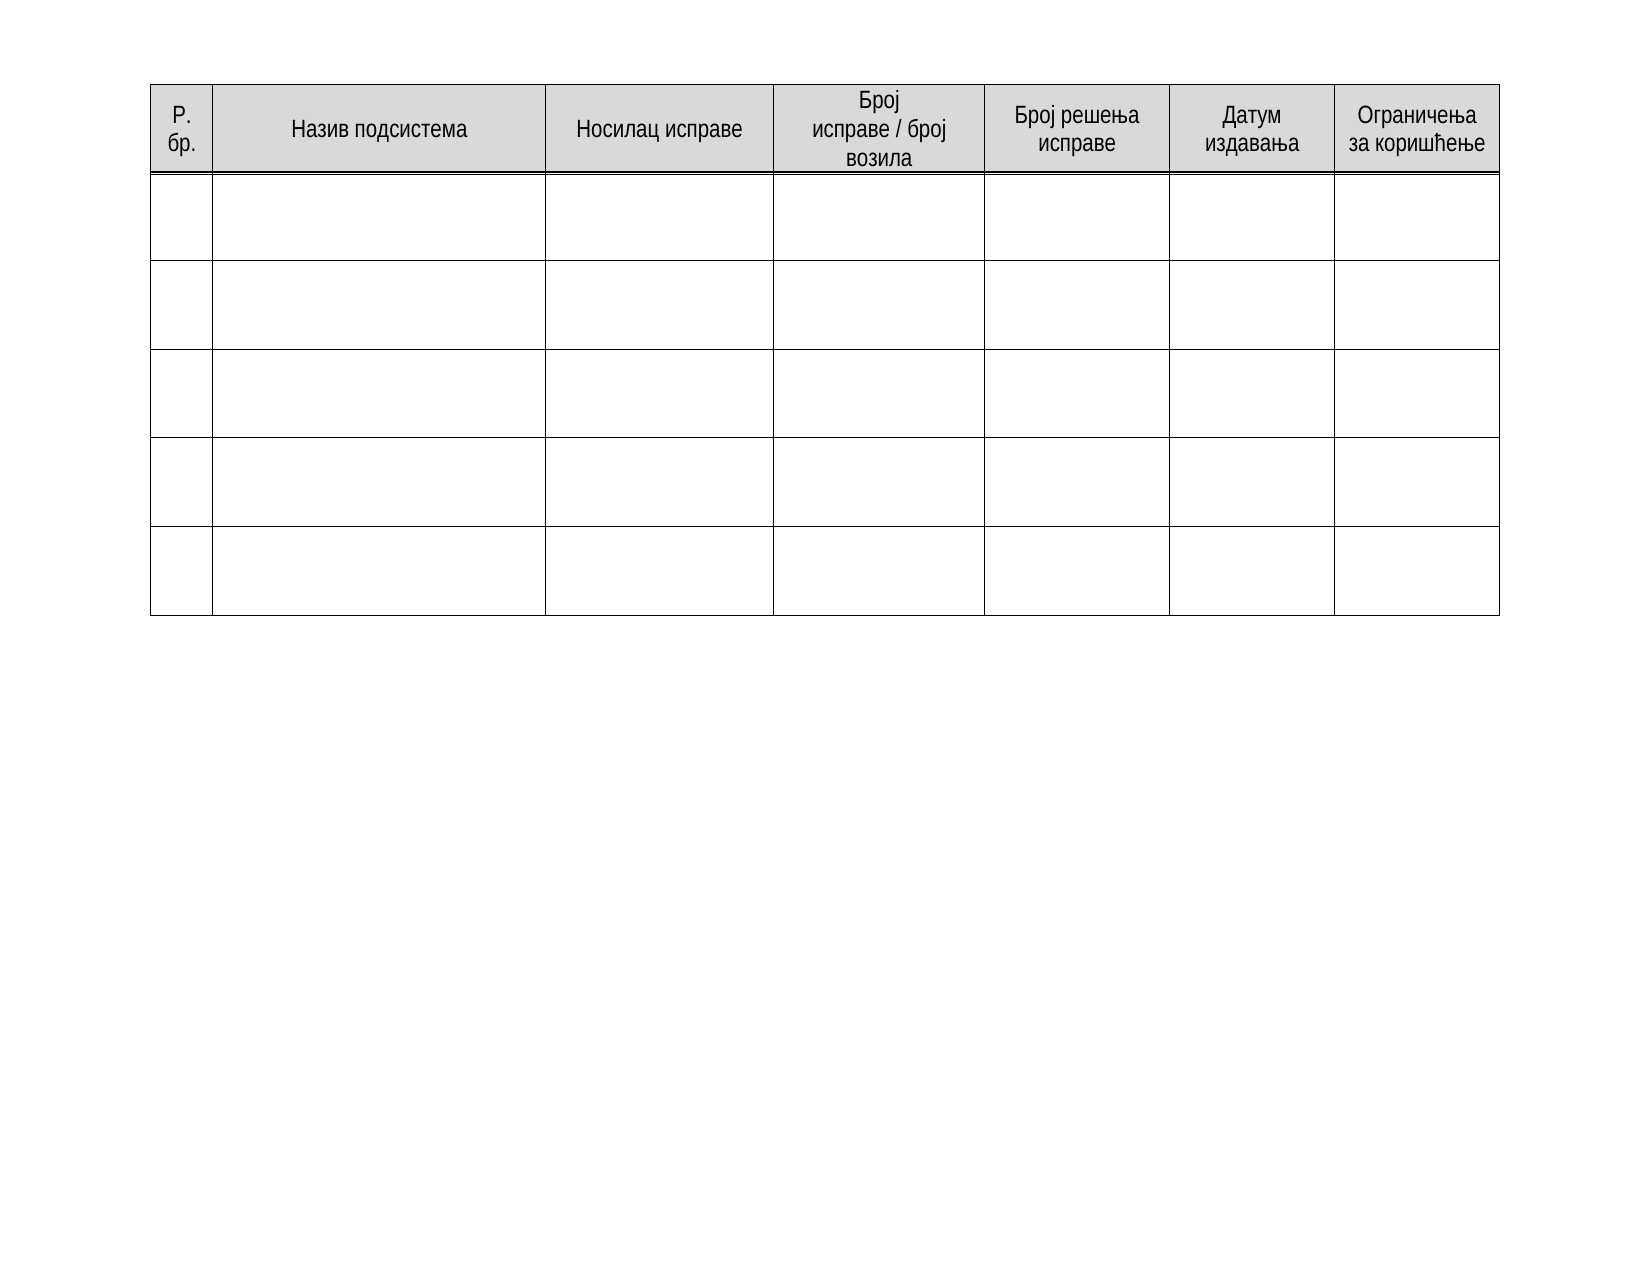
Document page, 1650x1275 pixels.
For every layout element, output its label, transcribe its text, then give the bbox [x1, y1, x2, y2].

table_cell [151, 261, 212, 349]
table_cell [1335, 438, 1499, 526]
table_cell [213, 261, 545, 349]
table_cell [213, 438, 545, 526]
table_cell [546, 175, 773, 260]
table_cell [1335, 527, 1499, 614]
table_cell [151, 527, 212, 614]
table_cell [1170, 261, 1334, 349]
table_cell [213, 527, 545, 614]
table_cell [774, 438, 984, 526]
table_cell [1335, 175, 1499, 260]
table_cell [1335, 350, 1499, 437]
table_cell [213, 175, 545, 260]
table_cell [985, 175, 1169, 260]
table_cell [774, 527, 984, 614]
table_cell [151, 438, 212, 526]
table_cell [774, 175, 984, 260]
table_cell [546, 261, 773, 349]
table_header Носилац исправе [546, 85, 773, 171]
table_cell [546, 438, 773, 526]
table_cell [546, 350, 773, 437]
table_cell [1170, 350, 1334, 437]
table_header Р. бр. [151, 85, 212, 171]
table_cell [151, 175, 212, 260]
table_cell [985, 527, 1169, 614]
table_cell [1170, 175, 1334, 260]
table_cell [213, 350, 545, 437]
table_cell [546, 527, 773, 614]
table_header Број исправе / број возила [774, 85, 984, 171]
table_cell [1170, 438, 1334, 526]
table_cell [151, 350, 212, 437]
table_cell [985, 438, 1169, 526]
table_header Назив подсистема [213, 85, 545, 171]
table_cell [985, 261, 1169, 349]
table_cell [1335, 261, 1499, 349]
table_cell [774, 261, 984, 349]
table_cell [1170, 527, 1334, 614]
table_cell [774, 350, 984, 437]
table_header Ограничења за коришћење [1335, 85, 1499, 171]
table_cell [985, 350, 1169, 437]
table_header Датум издавања [1170, 85, 1334, 171]
table_header Број решења исправе [985, 85, 1169, 171]
